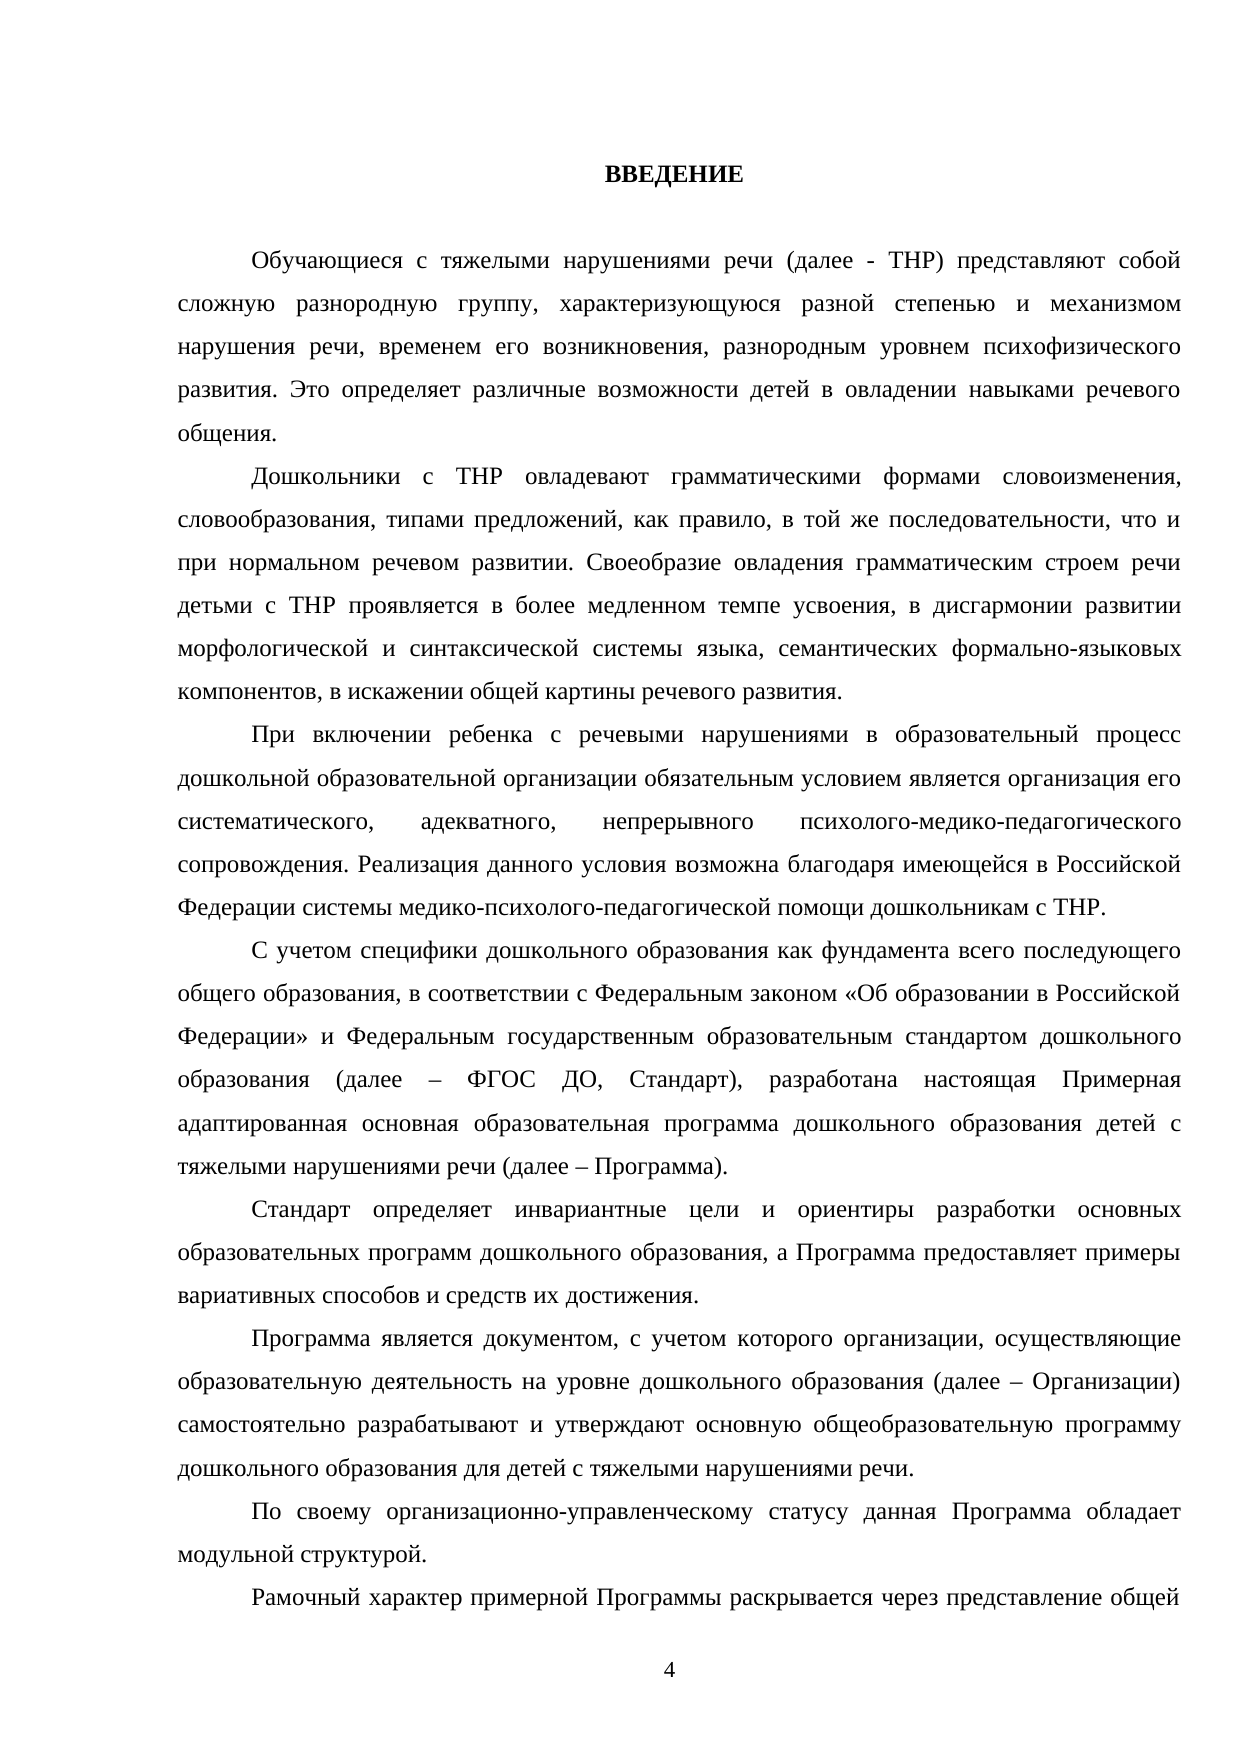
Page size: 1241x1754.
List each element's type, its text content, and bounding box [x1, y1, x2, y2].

text Обучающиеся с тяжелыми нарушениями речи (далее - ТНР) представляют собой сложную разнородную группу, характеризующуюся разной степенью и механизмом нарушения речи, временем его возникновения, разнородным уровнем психофизического развития. Это определяет различные возможности детей в овладении навыками речевого общения. [177, 245, 1181, 446]
text Рамочный характер примерной Программы раскрывается через представление общей [251, 1582, 1194, 1611]
subtitle ВВЕДЕНИЕ [154, 159, 1194, 188]
text С учетом специфики дошкольного образования как фундамента всего последующего общего образования, в соответствии с Федеральным законом «Об образовании в Российской Федерации» и Федеральным государственным образовательным стандартом дошкольного образования (далее – ФГОС ДО, Стандарт), разработана настоящая Примерная адаптированная основная образовательная программа дошкольного образования детей с тяжелыми нарушениями речи (далее – Программа). [177, 935, 1182, 1179]
text По своему организационно-управленческому статусу данная Программа обладает модульной структурой. [177, 1496, 1181, 1568]
text Дошкольники с ТНР овладевают грамматическими формами словоизменения, словообразования, типами предложений, как правило, в той же последовательности, что и при нормальном речевом развитии. Своеобразие овладения грамматическим строем речи детьми с ТНР проявляется в более медленном темпе усвоения, в дисгармонии развитии морфологической и синтаксической системы языка, семантических формально-языковых компонентов, в искажении общей картины речевого развития. [177, 461, 1182, 705]
text При включении ребенка с речевыми нарушениями в образовательный процесс дошкольной образовательной организации обязательным условием является организация его систематического, адекватного, непрерывного психолого-медико-педагогического сопровождения. Реализация данного условия возможна благодаря имеющейся в Российской Федерации системы медико-психолого-педагогической помощи дошкольникам с ТНР. [177, 719, 1182, 921]
text Программа является документом, с учетом которого организации, осуществляющие образовательную деятельность на уровне дошкольного образования (далее – Организации) самостоятельно разрабатывают и утверждают основную общеобразовательную программу дошкольного образования для детей с тяжелыми нарушениями речи. [177, 1323, 1182, 1481]
text Стандарт определяет инвариантные цели и ориентиры разработки основных образовательных программ дошкольного образования, а Программа предоставляет примеры вариативных способов и средств их достижения. [177, 1194, 1181, 1309]
